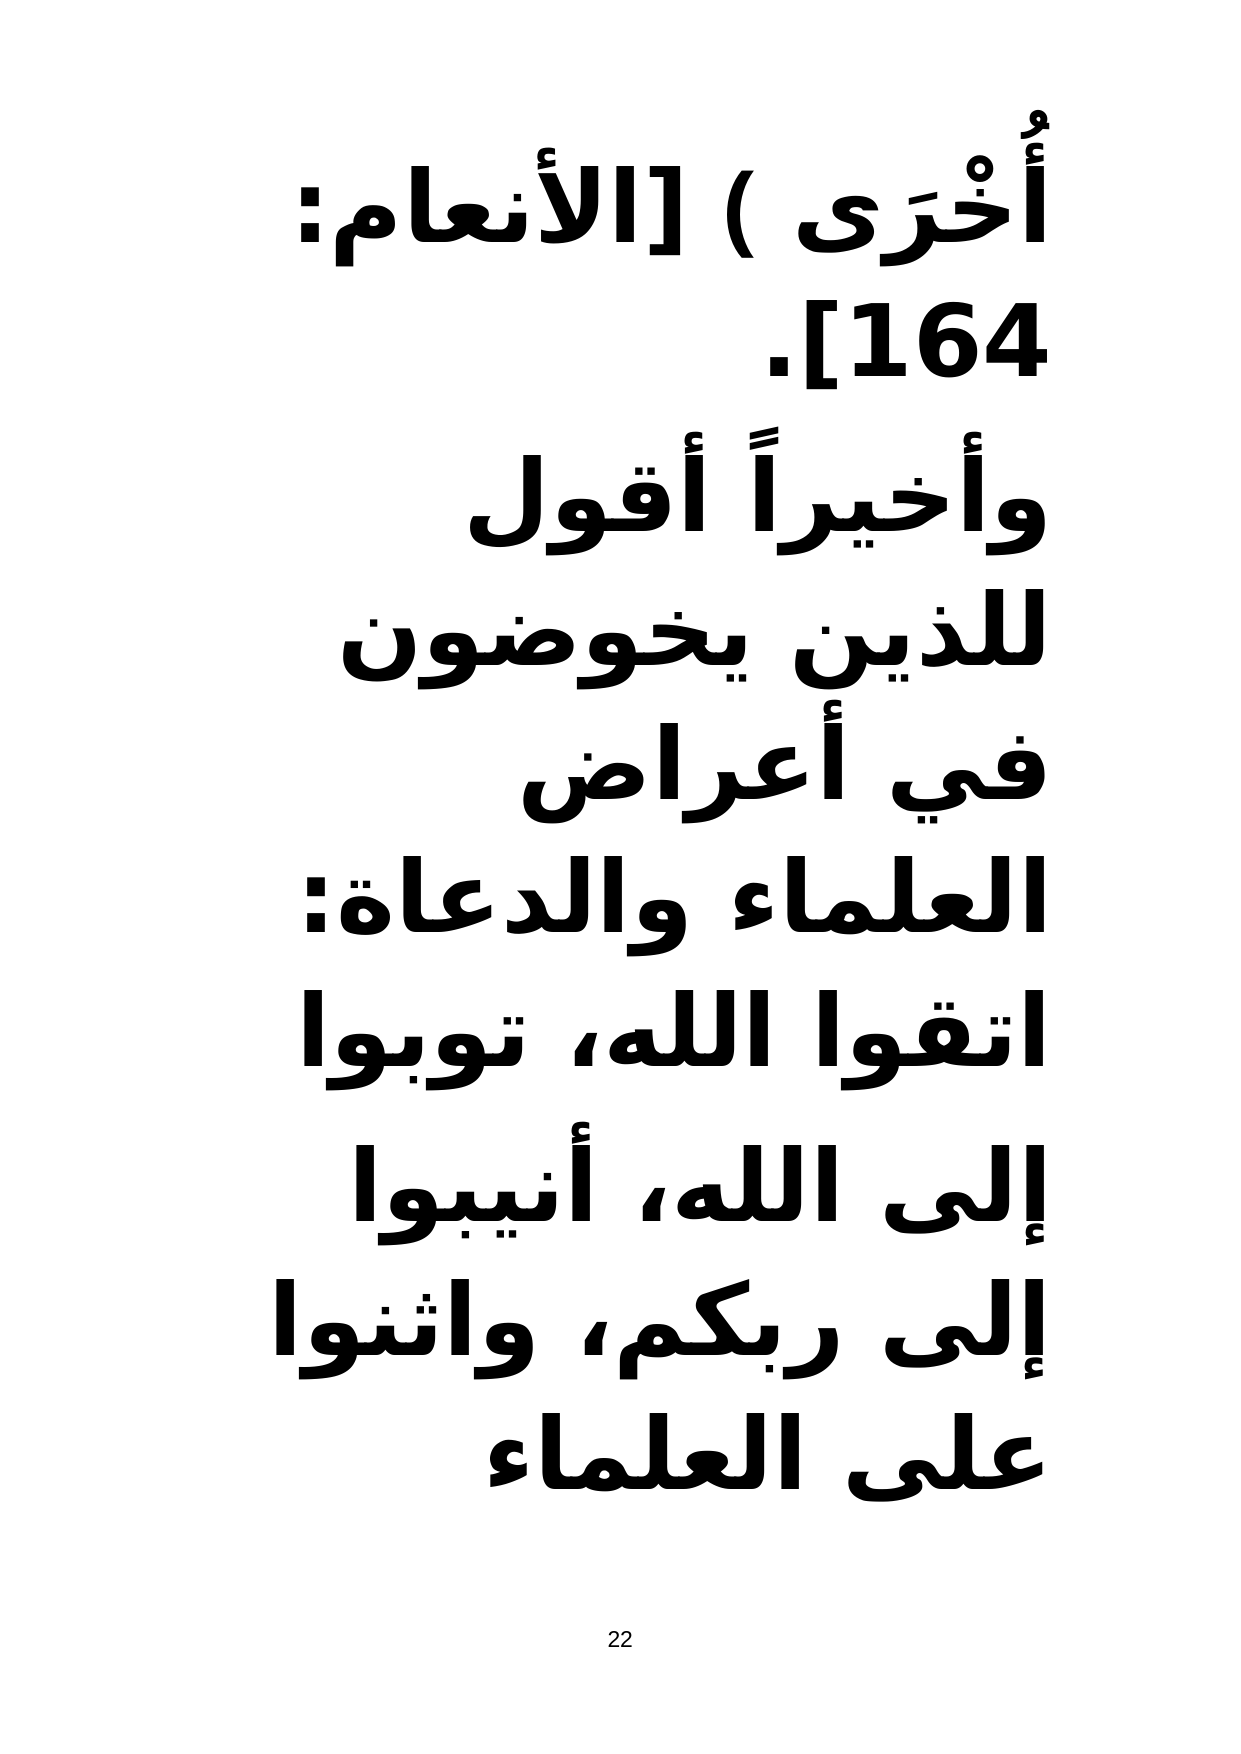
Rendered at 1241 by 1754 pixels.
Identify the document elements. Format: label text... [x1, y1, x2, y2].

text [187, 1129, 1053, 1513]
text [187, 150, 1053, 400]
text وأخيراً أقول للذين يخوضون في أعراض العلماء والدعاة: اتقوا الله، توبوا [187, 438, 1053, 1090]
